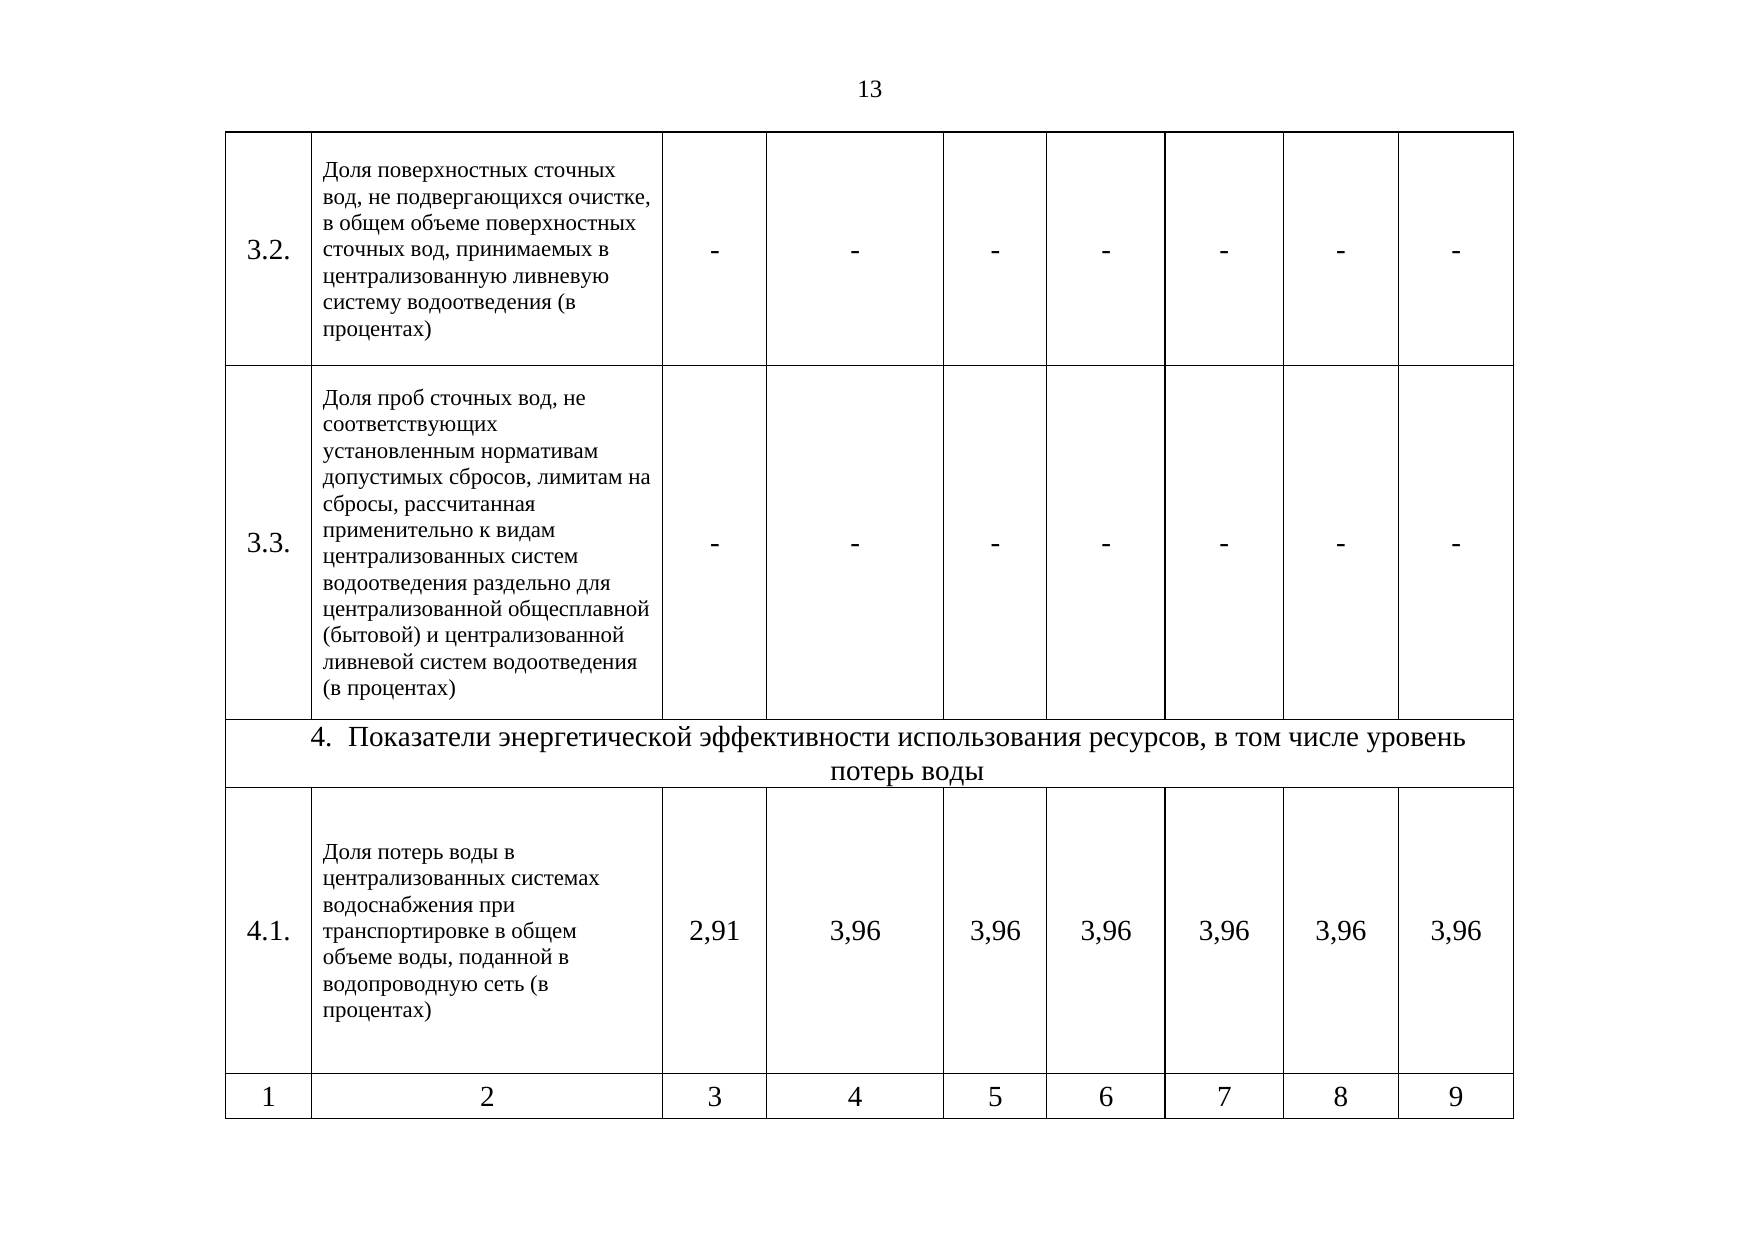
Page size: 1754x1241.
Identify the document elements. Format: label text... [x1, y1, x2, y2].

table_cell - [1284, 133, 1398, 365]
table_cell - [1284, 366, 1398, 718]
table_cell 9 [1399, 1074, 1513, 1118]
table_cell 3,96 [1166, 788, 1283, 1073]
table_cell 1 [226, 1074, 311, 1118]
table_cell - [1399, 366, 1513, 718]
table_cell - [767, 366, 943, 718]
table_cell 3.2. [226, 133, 311, 365]
table_cell 2,91 [663, 788, 766, 1073]
table_cell 3,96 [1284, 788, 1398, 1073]
table_cell 3.3. [226, 366, 311, 718]
table_cell - [1047, 133, 1164, 365]
table_cell 3,96 [1047, 788, 1164, 1073]
table_cell - [663, 366, 766, 718]
table_cell - [1047, 366, 1164, 718]
table_cell 7 [1166, 1074, 1283, 1118]
table_cell 3,96 [944, 788, 1046, 1073]
table_cell 3,96 [767, 788, 943, 1073]
table_cell 4 [767, 1074, 943, 1118]
table_cell 6 [1047, 1074, 1164, 1118]
table_cell 2 [312, 1074, 662, 1118]
table_cell - [944, 133, 1046, 365]
table_cell Доля поверхностных сточных вод, не подвергающихся очистке, в общем объеме поверхностных сточных вод, принимаемых в централизованную ливневую систему водоотведения (в процентах) [312, 133, 662, 365]
table_cell - [1166, 366, 1283, 718]
table_cell 8 [1284, 1074, 1398, 1118]
table_cell Доля проб сточных вод, не соответствующих установленным нормативам допустимых сбросов, лимитам на сбросы, рассчитанная применительно к видам централизованных систем водоотведения раздельно для централизованной общесплавной (бытовой) и централизованной ливневой систем водоотведения (в процентах) [312, 366, 662, 718]
table_cell - [1166, 133, 1283, 365]
table_cell - [944, 366, 1046, 718]
table_cell Показатели энергетической эффективности использования ресурсов, в том числе уровень потерь воды [226, 720, 1513, 787]
table_cell 3 [663, 1074, 766, 1118]
table_cell 4.1. [226, 788, 311, 1073]
table_cell 5 [944, 1074, 1046, 1118]
table_cell - [663, 133, 766, 365]
table_cell - [1399, 133, 1513, 365]
table_cell - [767, 133, 943, 365]
table_cell 3,96 [1399, 788, 1513, 1073]
table_cell Доля потерь воды в централизованных системах водоснабжения при транспортировке в общем объеме воды, поданной в водопроводную сеть (в процентах) [312, 788, 662, 1073]
